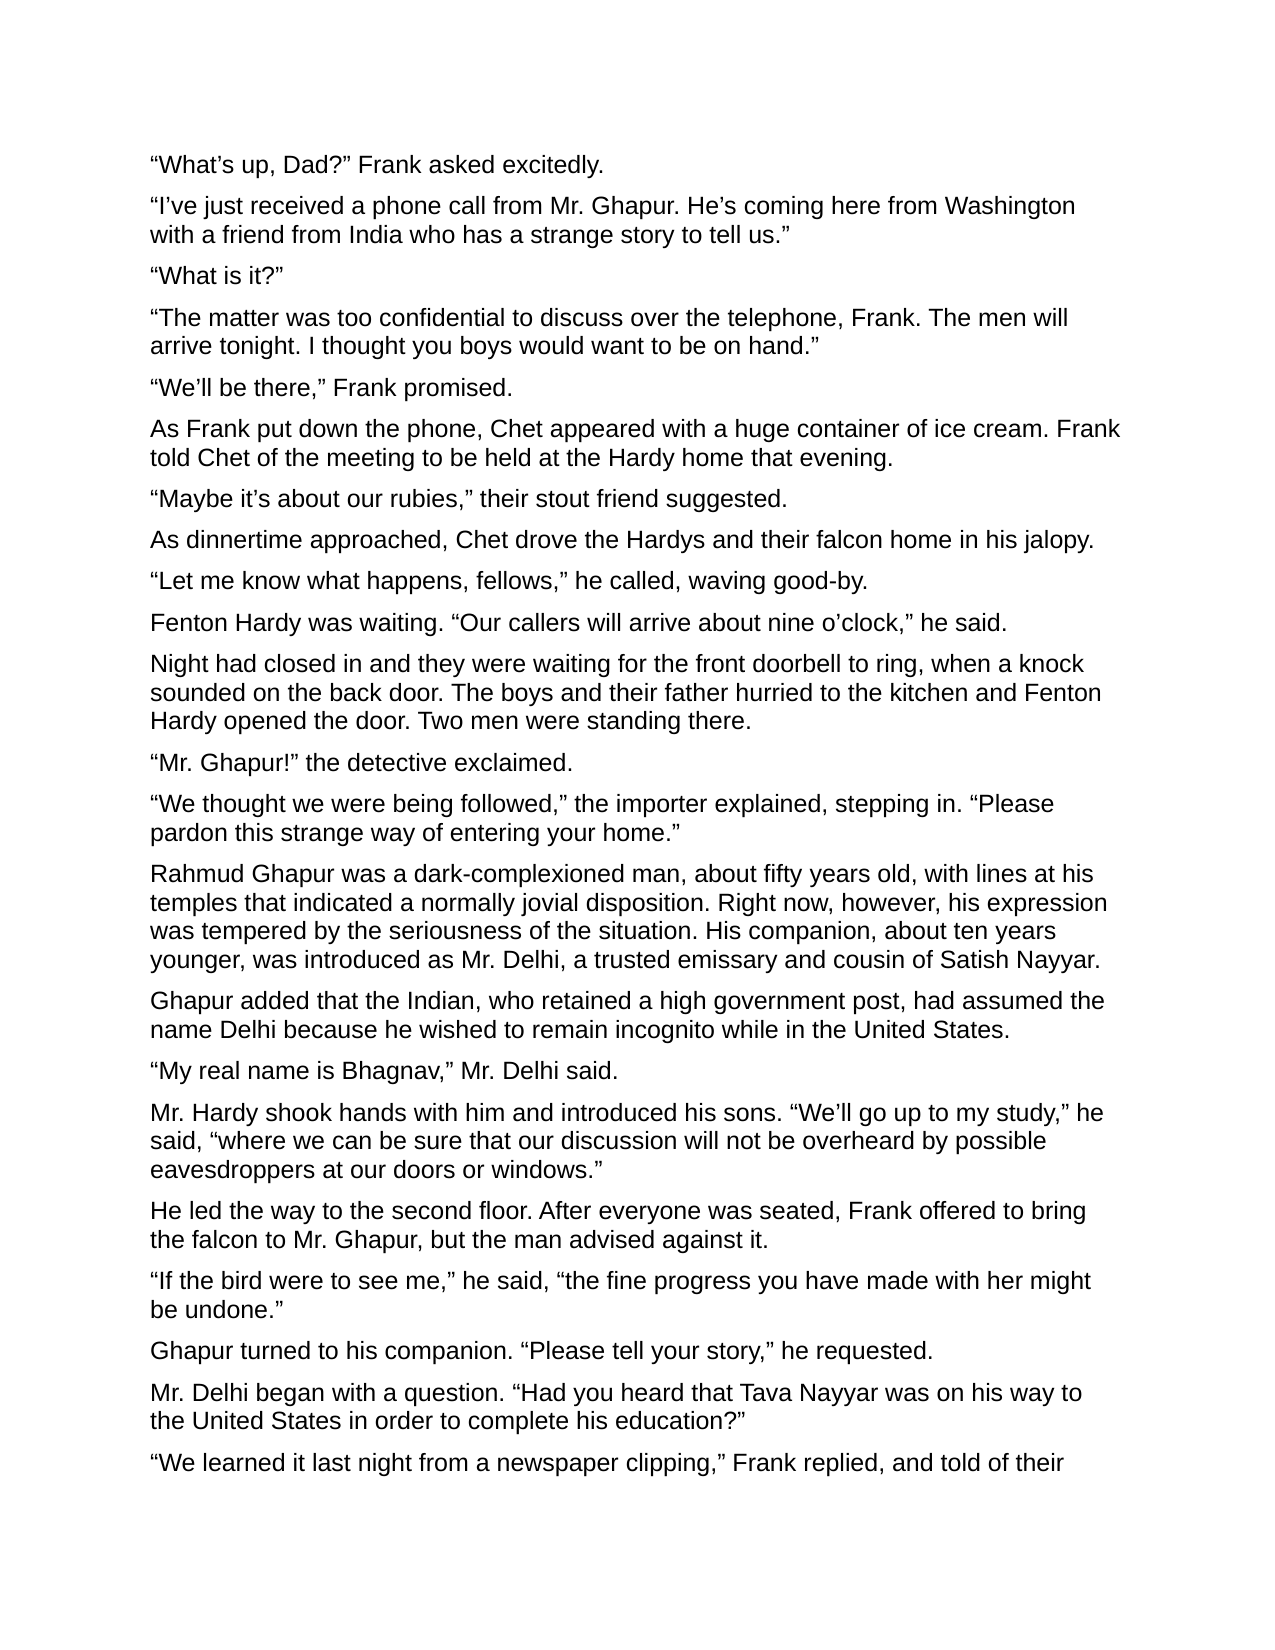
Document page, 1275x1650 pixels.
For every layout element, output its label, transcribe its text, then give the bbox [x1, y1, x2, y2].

text Ghapur added that the Indian, who retained a high government post, had assumed the name Delhi because he wished to remain incognito while in the United States. [150, 986, 1125, 1044]
text “I’ve just received a phone call from Mr. Ghapur. He’s coming here from Washington with a friend from India who has a strange story to tell us.” [150, 191, 1125, 249]
text “We thought we were being followed,” the importer explained, stepping in. “Please pardon this strange way of entering your home.” [150, 789, 1125, 846]
text Mr. Hardy shook hands with him and introduced his sons. “We’ll go up to my study,” he said, “where we can be sure that our discussion will not be overheard by possible eavesdroppers at our doors or windows.” [150, 1097, 1125, 1184]
text “My real name is Bhagnav,” Mr. Delhi said. [150, 1056, 1125, 1085]
text “What is it?” [150, 261, 1125, 290]
text “Maybe it’s about our rubies,” their stout friend suggested. [150, 484, 1125, 512]
text Rahmud Ghapur was a dark-complexioned man, about fifty years old, with lines at his temples that indicated a normally jovial disposition. Right now, however, his expression was tempered by the seriousness of the situation. His companion, about ten years younger, was introduced as Mr. Delhi, a trusted emissary and cousin of Satish Nayyar. [150, 859, 1125, 974]
text “We’ll be there,” Frank promised. [150, 372, 1125, 401]
text “What’s up, Dad?” Frank asked excitedly. [150, 150, 1125, 179]
text “Let me know what happens, fellows,” he called, waving good-by. [150, 566, 1125, 595]
text “If the bird were to see me,” he said, “the fine progress you have made with her might be undone.” [150, 1266, 1125, 1324]
text Mr. Delhi began with a question. “Had you heard that Tava Nayyar was on his way to the United States in order to complete his education?” [150, 1377, 1125, 1435]
text As Frank put down the phone, Chet appeared with a huge container of ice cream. Frank told Chet of the meeting to be held at the Hardy home that evening. [150, 414, 1125, 471]
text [150, 1447, 1125, 1476]
text Ghapur turned to his companion. “Please tell your story,” he requested. [150, 1336, 1125, 1365]
text As dinnertime approached, Chet drove the Hardys and their falcon home in his jalopy. [150, 525, 1125, 554]
text Fenton Hardy was waiting. “Our callers will arrive about nine o’clock,” he said. [150, 607, 1125, 636]
text “The matter was too confidential to discuss over the telephone, Frank. The men will arrive tonight. I thought you boys would want to be on hand.” [150, 302, 1125, 360]
text He led the way to the second floor. After everyone was seated, Frank offered to bring the falcon to Mr. Ghapur, but the man advised against it. [150, 1196, 1125, 1254]
text “Mr. Ghapur!” the detective exclaimed. [150, 747, 1125, 776]
text Night had closed in and they were waiting for the front doorbell to ring, when a knock sounded on the back door. The boys and their father hurried to the kitchen and Fenton Hardy opened the door. Two men were standing there. [150, 649, 1125, 735]
